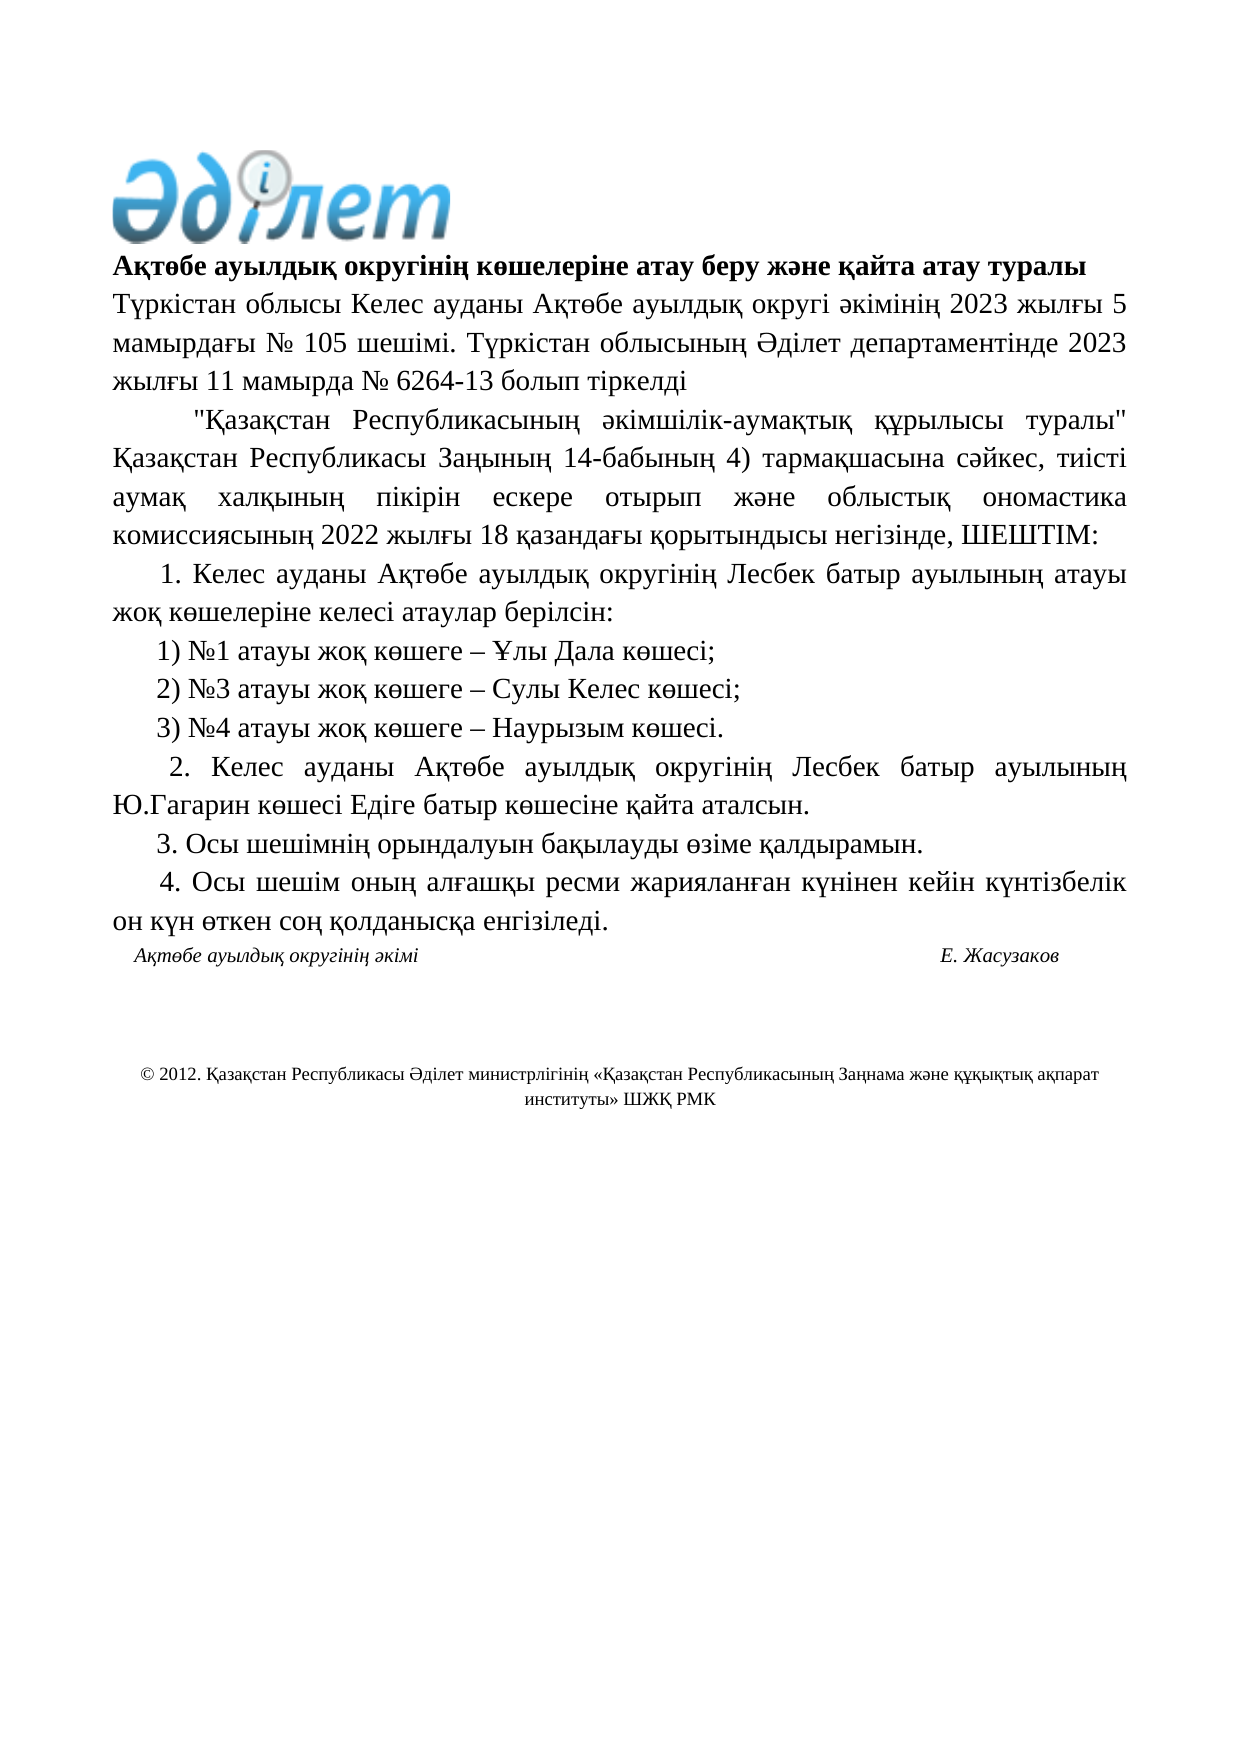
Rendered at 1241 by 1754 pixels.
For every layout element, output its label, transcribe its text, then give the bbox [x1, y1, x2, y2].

text Түркістан облысы Келес ауданы Ақтөбе ауылдық округі әкімінің 2023 жылғы 5 мамырдағы № 105 шешiмi. Түркістан облысының Әдiлет департаментiнде 2023 жылғы 11 мамырда № 6264-13 болып тiркелдi [112, 286, 1128, 397]
text "Қазақстан Республикасының әкімшілік-аумақтық құрылысы туралы" Қазақстан Республикасы Заңының 14-бабының 4) тармақшасына сәйкес, тиісті аумақ халқының пікірін ескере отырып және облыстық ономастика комиссиясының 2022 жылғы 18 қазандағы қорытындысы негізінде, ШЕШТІМ: [112, 402, 1128, 551]
text 2) №3 атауы жоқ көшеге – Сулы Келес көшесі; [112, 672, 1128, 705]
text 1. Келес ауданы Ақтөбе ауылдық округінің Лесбек батыр ауылының атауы жоқ көшелеріне келесі атаулар берілсін: [112, 556, 1128, 628]
picture [112, 150, 451, 244]
text © 2012. Қазақстан Республикасы Әділет министрлігінің «Қазақстан Республикасының Заңнама және құқықтық ақпарат институты» ШЖҚ РМК [112, 1063, 1128, 1109]
text 4. Осы шешім оның алғашқы ресми жарияланған күнінен кейін күнтізбелік он күн өткен соң қолданысқа енгізіледі. [112, 864, 1128, 936]
text 2. Келес ауданы Ақтөбе ауылдық округінің Лесбек батыр ауылының Ю.Гагарин көшесі Едіге батыр көшесіне қайта аталсын. [112, 749, 1128, 821]
text Ақтөбе ауылдық округінің көшелеріне атау беру және қайта атау туралы [112, 248, 1128, 281]
text 3) №4 атауы жоқ көшеге – Наурызым көшесі. [112, 710, 1128, 744]
text 3. Осы шешімнің орындалуын бақылауды өзіме қалдырамын. [112, 826, 1128, 859]
text 1) №1 атауы жоқ көшеге – Ұлы Дала көшесі; [112, 633, 1128, 667]
table_header Ақтөбе ауылдық округінің әкімі [101, 941, 939, 972]
table_header Е. Жасузаков [939, 941, 1240, 972]
